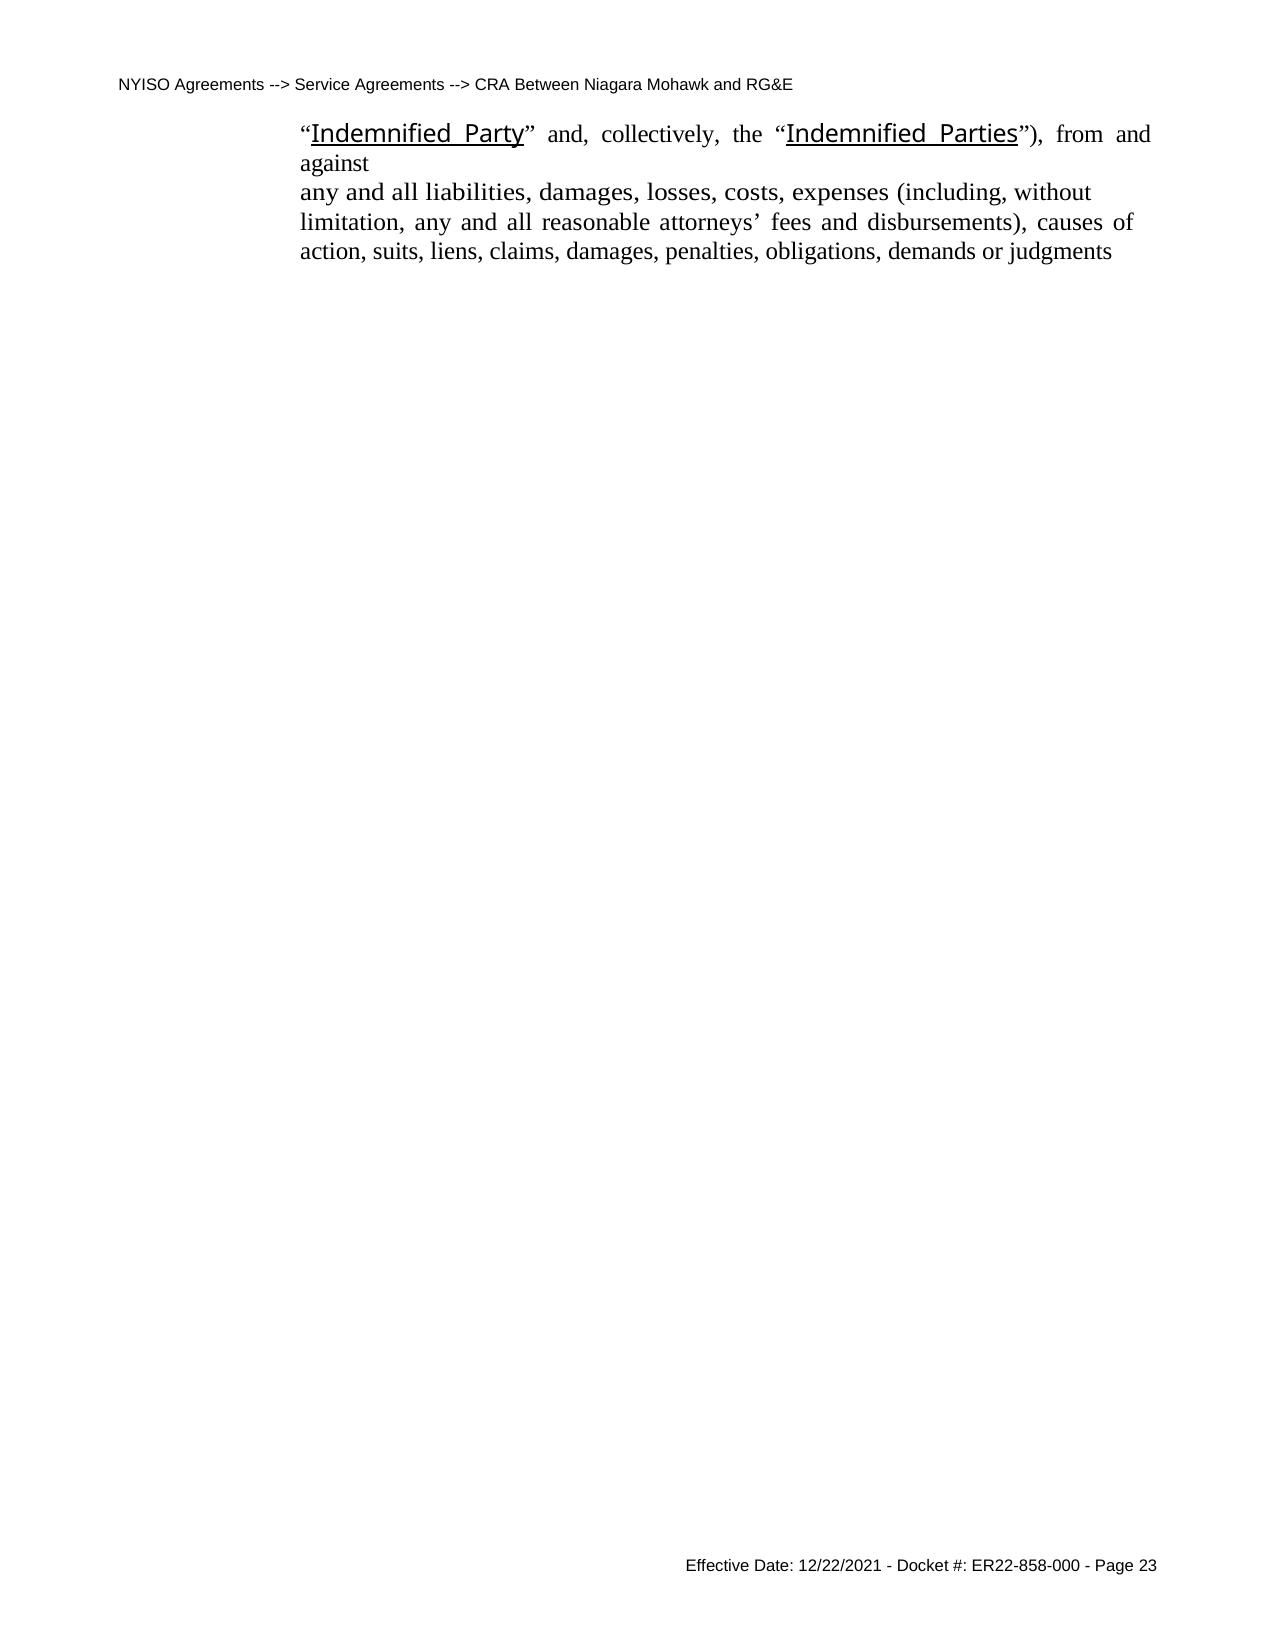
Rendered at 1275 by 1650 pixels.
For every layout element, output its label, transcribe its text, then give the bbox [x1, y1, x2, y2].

text limitation, any and all reasonable attorneys’ fees and disbursements), causes of action, suits, liens, claims, damages, penalties, obligations, demands or judgments [300, 207, 1145, 265]
text “Indemnified Party” and, collectively, the “Indemnified Parties”), from and against any and all liabilities, damages, losses, costs, expenses (including, without [300, 119, 1151, 207]
